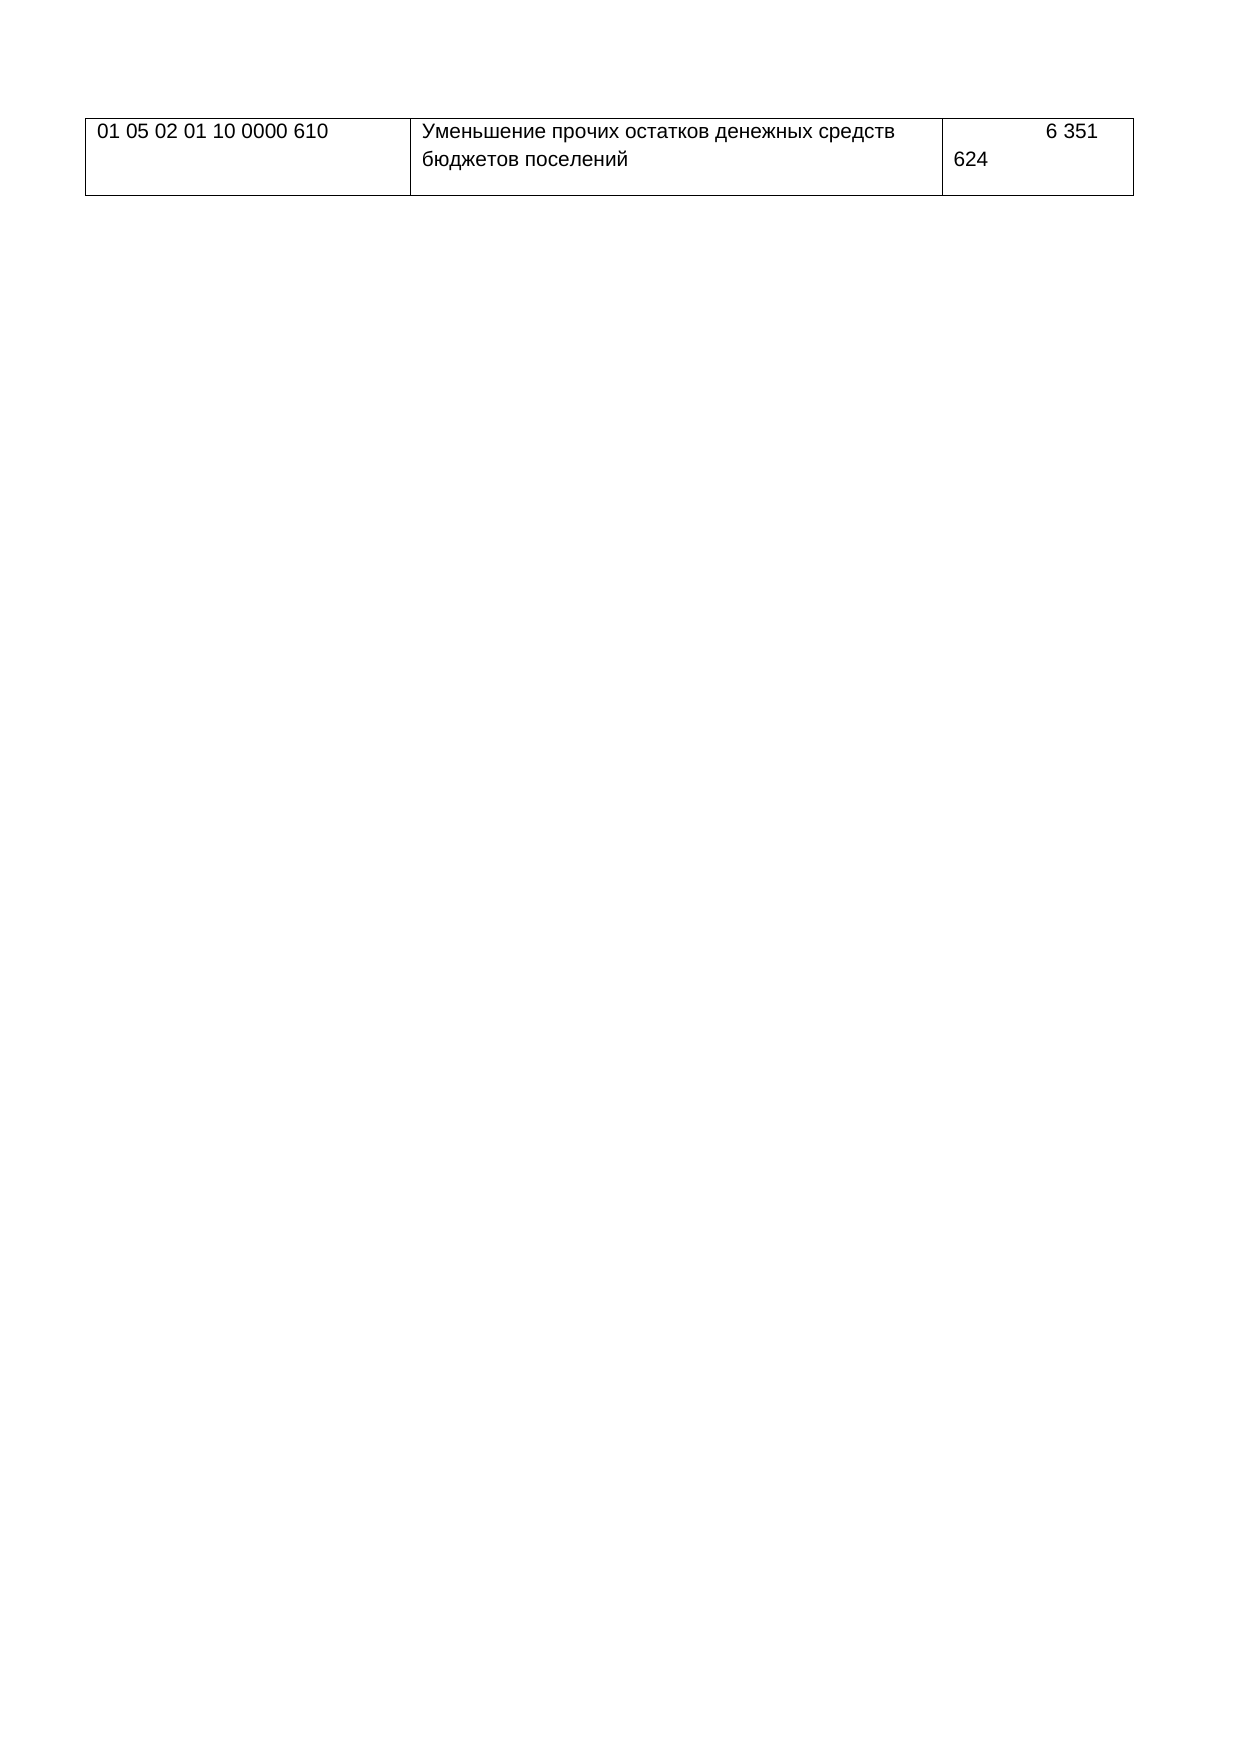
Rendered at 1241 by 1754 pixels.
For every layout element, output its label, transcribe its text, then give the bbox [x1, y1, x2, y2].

table_cell Уменьшение прочих остатков денежных средств бюджетов поселений [411, 119, 942, 195]
table_cell 6 351 624 [943, 119, 1133, 195]
table_cell 01 05 02 01 10 0000 610 [86, 119, 410, 195]
